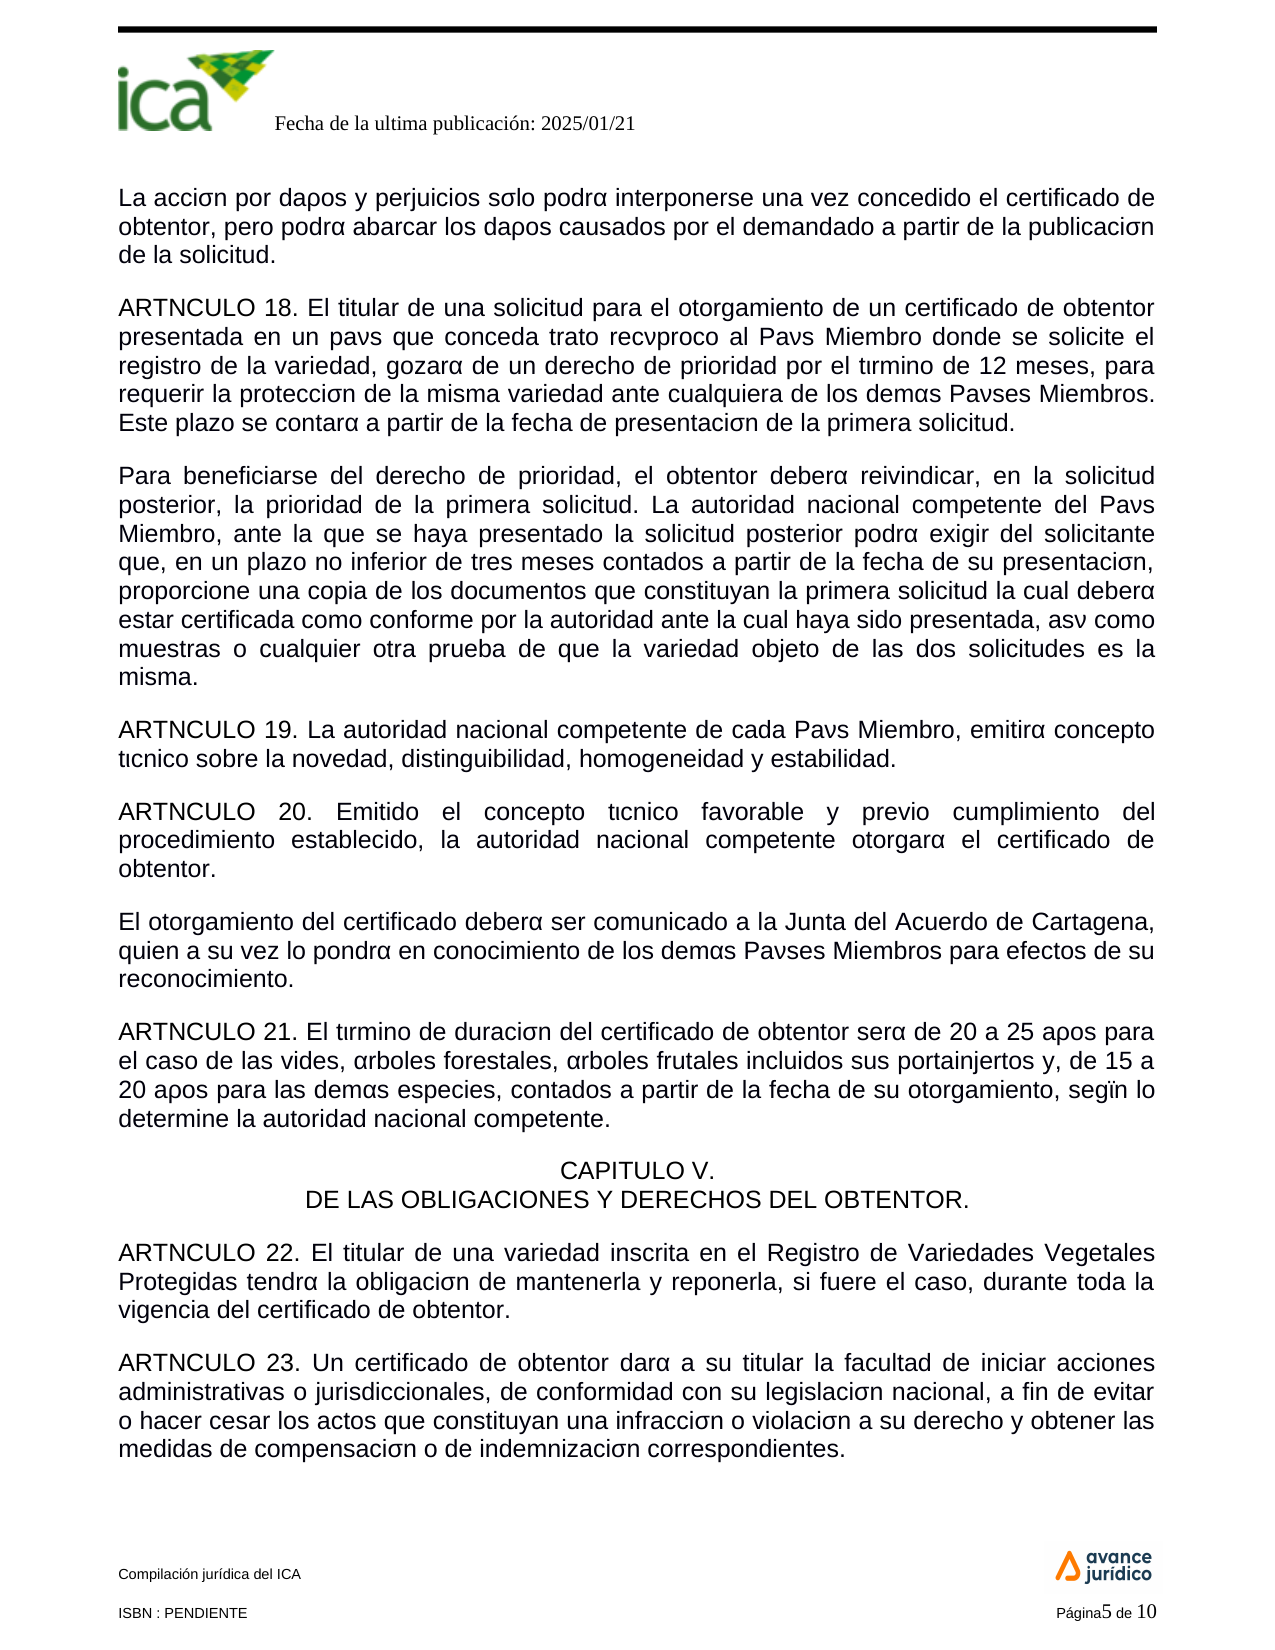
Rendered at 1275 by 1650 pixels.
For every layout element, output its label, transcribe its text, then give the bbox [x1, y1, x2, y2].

text Para beneficiarse del derecho de prioridad, el obtentor deberα reivindicar, en la solicitud posterior, la prioridad de la primera solicitud. La autoridad nacional competente del Paνs Miembro, ante la que se haya presentado la solicitud posterior podrα exigir del solicitante que, en un plazo no inferior de tres meses contados a partir de la fecha de su presentaciσn, proporcione una copia de los documentos que constituyan la primera solicitud la cual deberα estar certificada como conforme por la autoridad ante la cual haya sido presentada, asν como muestras o cualquier otra prueba de que la variedad objeto de las dos solicitudes es la misma. [118, 461, 1157, 691]
text &$ARTΝCULO 18. El titular de una solicitud para el otorgamiento de un certificado de obtentor presentada en un paνs que conceda trato recνproco al Paνs Miembro donde se solicite el registro de la variedad, gozarα de un derecho de prioridad por el tιrmino de 12 meses, para requerir la protecciσn de la misma variedad ante cualquiera de los demαs Paνses Miembros. Este plazo se contarα a partir de la fecha de presentaciσn de la primera solicitud. [118, 293, 1157, 437]
text El otorgamiento del certificado deberα ser comunicado a la Junta del Acuerdo de Cartagena, quien a su vez lo pondrα en conocimiento de los demαs Paνses Miembros para efectos de su reconocimiento. [118, 907, 1157, 993]
text &$ARTΝCULO 20. Emitido el concepto tιcnico favorable y previo cumplimiento del procedimiento establecido, la autoridad nacional competente otorgarα el certificado de obtentor. [118, 797, 1157, 883]
text &$CAPITULO V. [118, 1156, 1157, 1185]
text La acciσn por daρos y perjuicios sσlo podrα interponerse una vez concedido el certificado de obtentor, pero podrα abarcar los daρos causados por el demandado a partir de la publicaciσn de la solicitud. [118, 183, 1157, 269]
text DE LAS OBLIGACIONES Y DERECHOS DEL OBTENTOR. [118, 1185, 1157, 1214]
text &$ARTΝCULO 19. La autoridad nacional competente de cada Paνs Miembro, emitirα concepto tιcnico sobre la novedad, distinguibilidad, homogeneidad y estabilidad. [118, 715, 1157, 773]
text &$ARTΝCULO 23. Un certificado de obtentor darα a su titular la facultad de iniciar acciones administrativas o jurisdiccionales, de conformidad con su legislaciσn nacional, a fin de evitar o hacer cesar los actos que constituyan una infracciσn o violaciσn a su derecho y obtener las medidas de compensaciσn o de indemnizaciσn correspondientes. [118, 1348, 1157, 1463]
text &$ARTΝCULO 21. El tιrmino de duraciσn del certificado de obtentor serα de 20 a 25 aρos para el caso de las vides, αrboles forestales, αrboles frutales incluidos sus portainjertos y, de 15 a 20 aρos para las demαs especies, contados a partir de la fecha de su otorgamiento, segϊn lo determine la autoridad nacional competente. [118, 1017, 1157, 1132]
text &$ARTΝCULO 22. El titular de una variedad inscrita en el Registro de Variedades Vegetales Protegidas tendrα la obligaciσn de mantenerla y reponerla, si fuere el caso, durante toda la vigencia del certificado de obtentor. [118, 1238, 1157, 1324]
